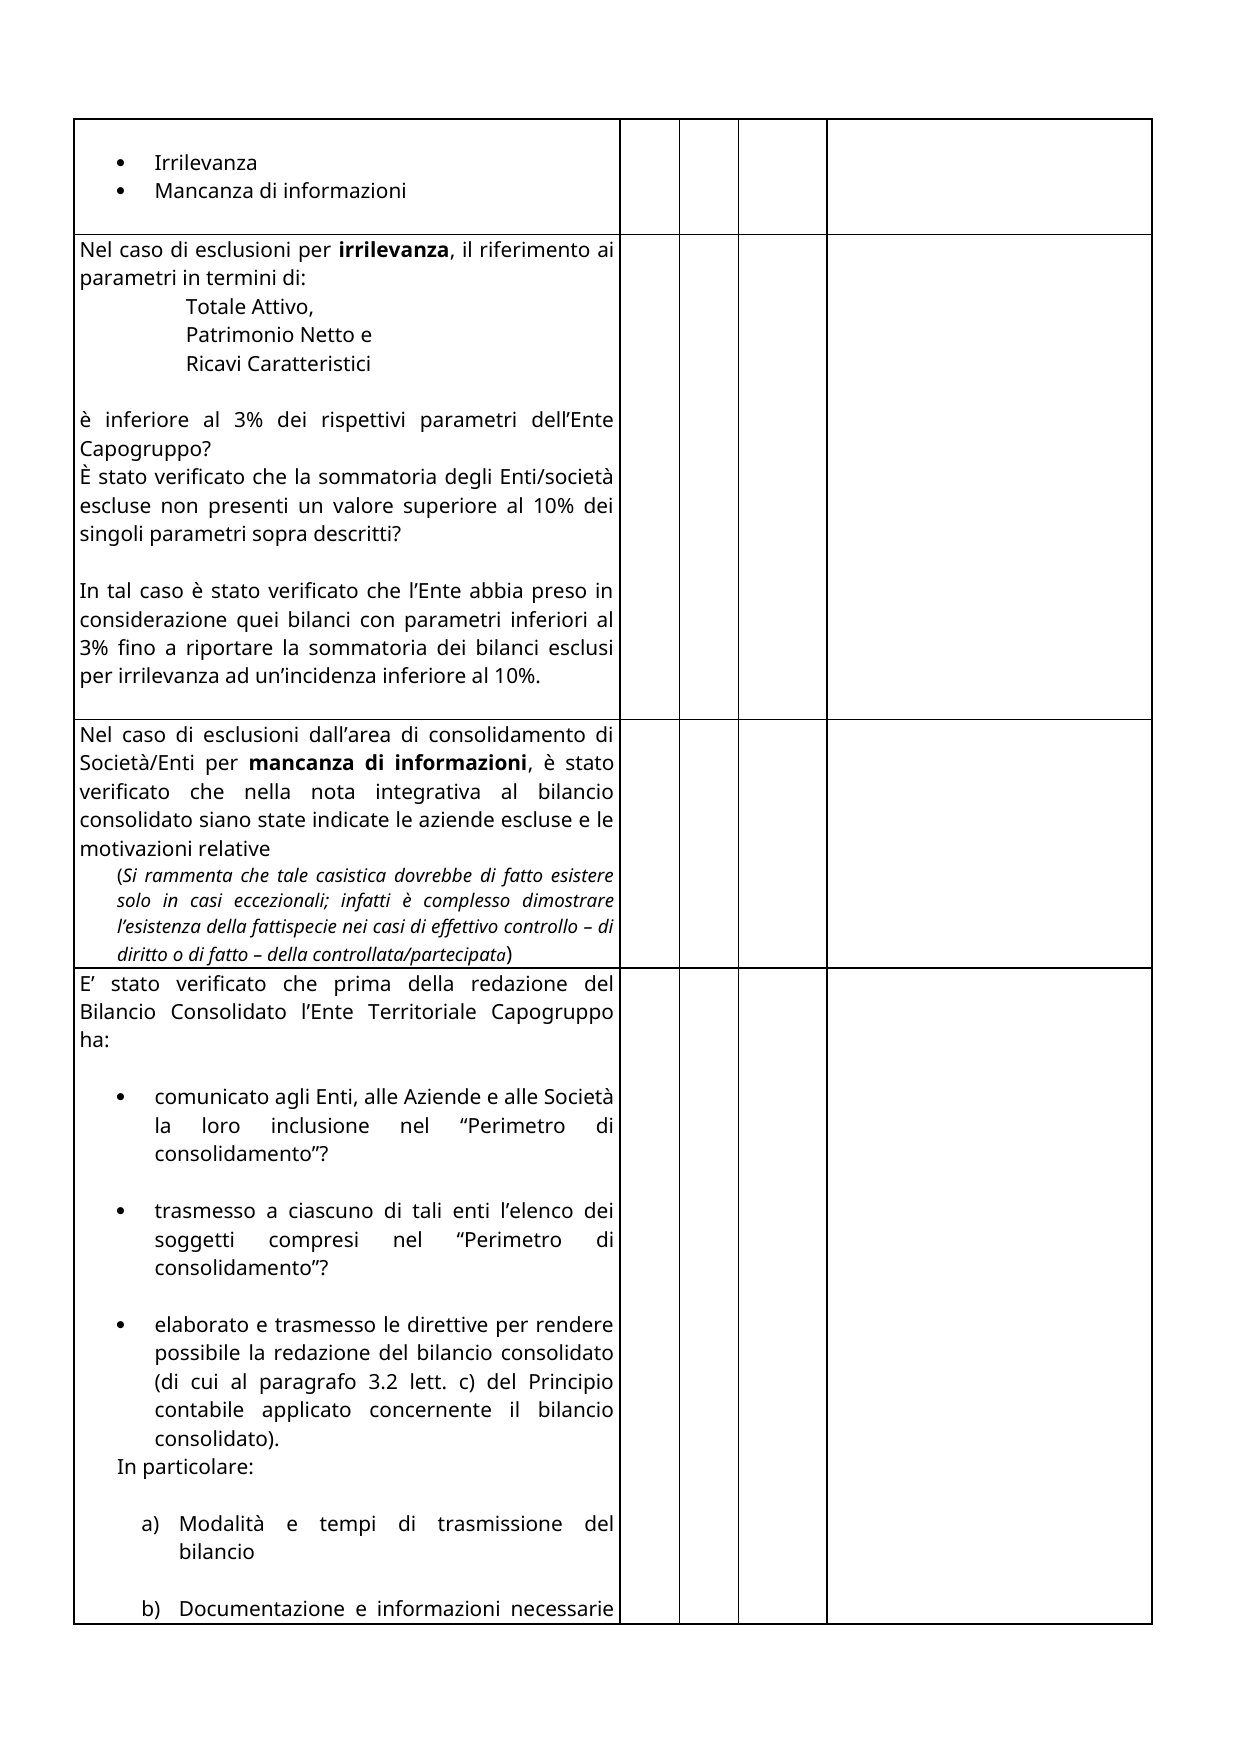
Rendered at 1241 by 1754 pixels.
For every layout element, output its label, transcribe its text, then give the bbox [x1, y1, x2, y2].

table_cell [680, 720, 738, 967]
table_cell [621, 720, 679, 967]
table_cell [739, 235, 826, 718]
table_cell [739, 969, 826, 1623]
table_cell [621, 235, 679, 718]
table_cell [828, 235, 1151, 718]
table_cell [75, 969, 619, 1623]
table_cell [680, 235, 738, 718]
table_cell [828, 969, 1151, 1623]
table_cell [828, 120, 1151, 233]
table_cell [680, 969, 738, 1623]
table_cell [621, 120, 679, 233]
table_cell [680, 120, 738, 233]
table_cell [739, 120, 826, 233]
table_cell [828, 720, 1151, 967]
table_cell Nel caso di esclusioni per irrilevanza, il riferimento ai parametri in termini di: Totale Attivo, Patrimonio Netto e Ricavi Caratteristici è inferiore al 3% dei rispettivi parametri dell’Ente Capogruppo? È stato verificato che la sommatoria degli Enti/società escluse non presenti un valore superiore al 10% dei singoli parametri sopra descritti? In tal caso è stato verificato che l’Ente abbia preso in considerazione quei bilanci con parametri inferiori al 3% fino a riportare la sommatoria dei bilanci esclusi per irrilevanza ad un’incidenza inferiore al 10%. [75, 235, 619, 718]
table_cell [621, 969, 679, 1623]
table_cell [739, 720, 826, 967]
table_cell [75, 120, 619, 233]
table_cell Nel caso di esclusioni dall’area di consolidamento di Società/Enti per mancanza di informazioni, è stato verificato che nella nota integrativa al bilancio consolidato siano state indicate le aziende escluse e le motivazioni relative (Si rammenta che tale casistica dovrebbe di fatto esistere solo in casi eccezionali; infatti è complesso dimostrare l’esistenza della fattispecie nei casi di effettivo controllo – di diritto o di fatto – della controllata/partecipata) [75, 720, 619, 967]
